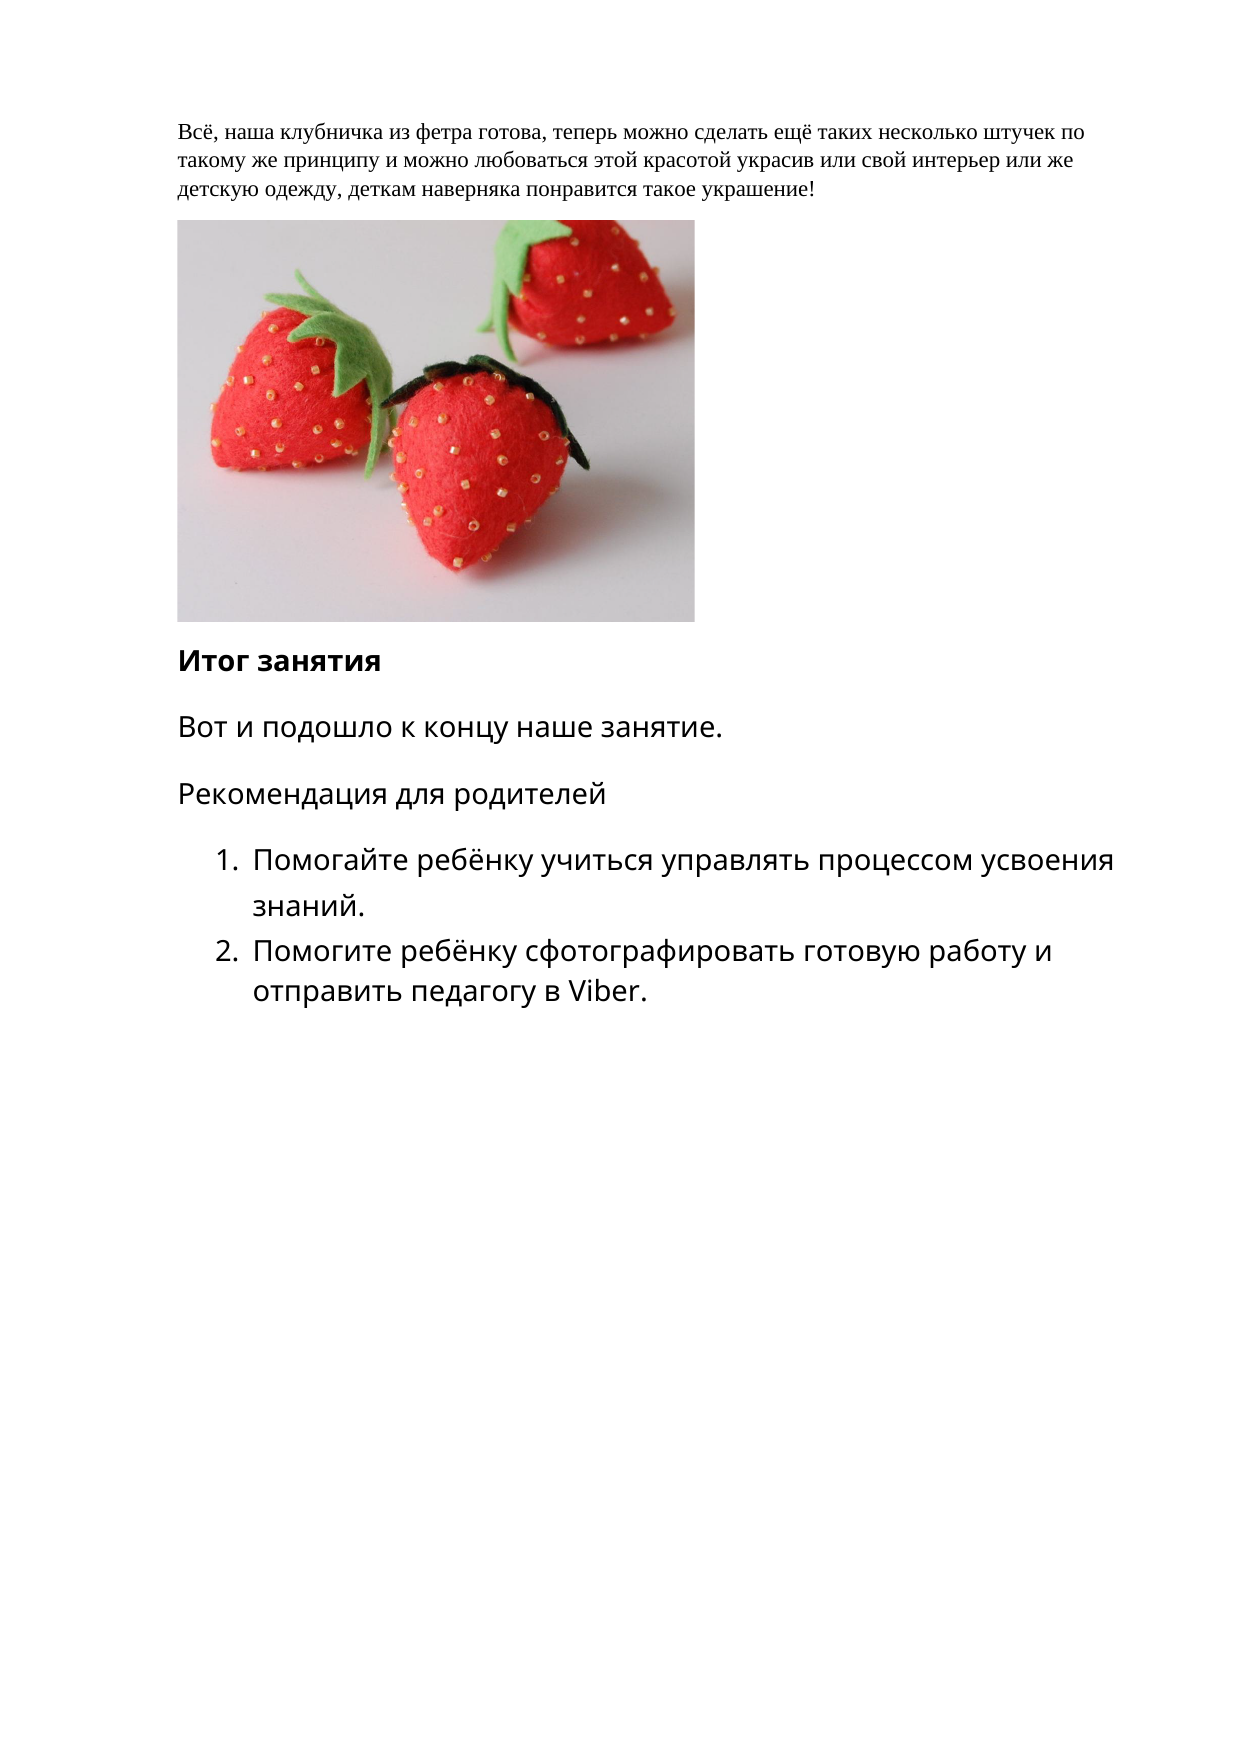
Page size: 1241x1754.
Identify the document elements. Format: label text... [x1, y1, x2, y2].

text Вот и подошло к концу наше занятие. [177, 706, 1152, 746]
list Помогите ребёнку сфотографировать готовую работу и отправить педагогу в Viber. [215, 931, 1152, 1010]
text Итог занятия [177, 640, 1152, 680]
text Рекомендация для родителей [177, 773, 1152, 813]
text Всё, наша клубничка из фетра готова, теперь можно сделать ещё таких несколько штучек по такому же принципу и можно любоваться этой красотой украсив или свой интерьер или же детскую одежду, деткам наверняка понравится такое украшение! [177, 118, 1152, 201]
list Помогайте ребёнку учиться управлять процессом усвоения знаний. [215, 839, 1152, 925]
